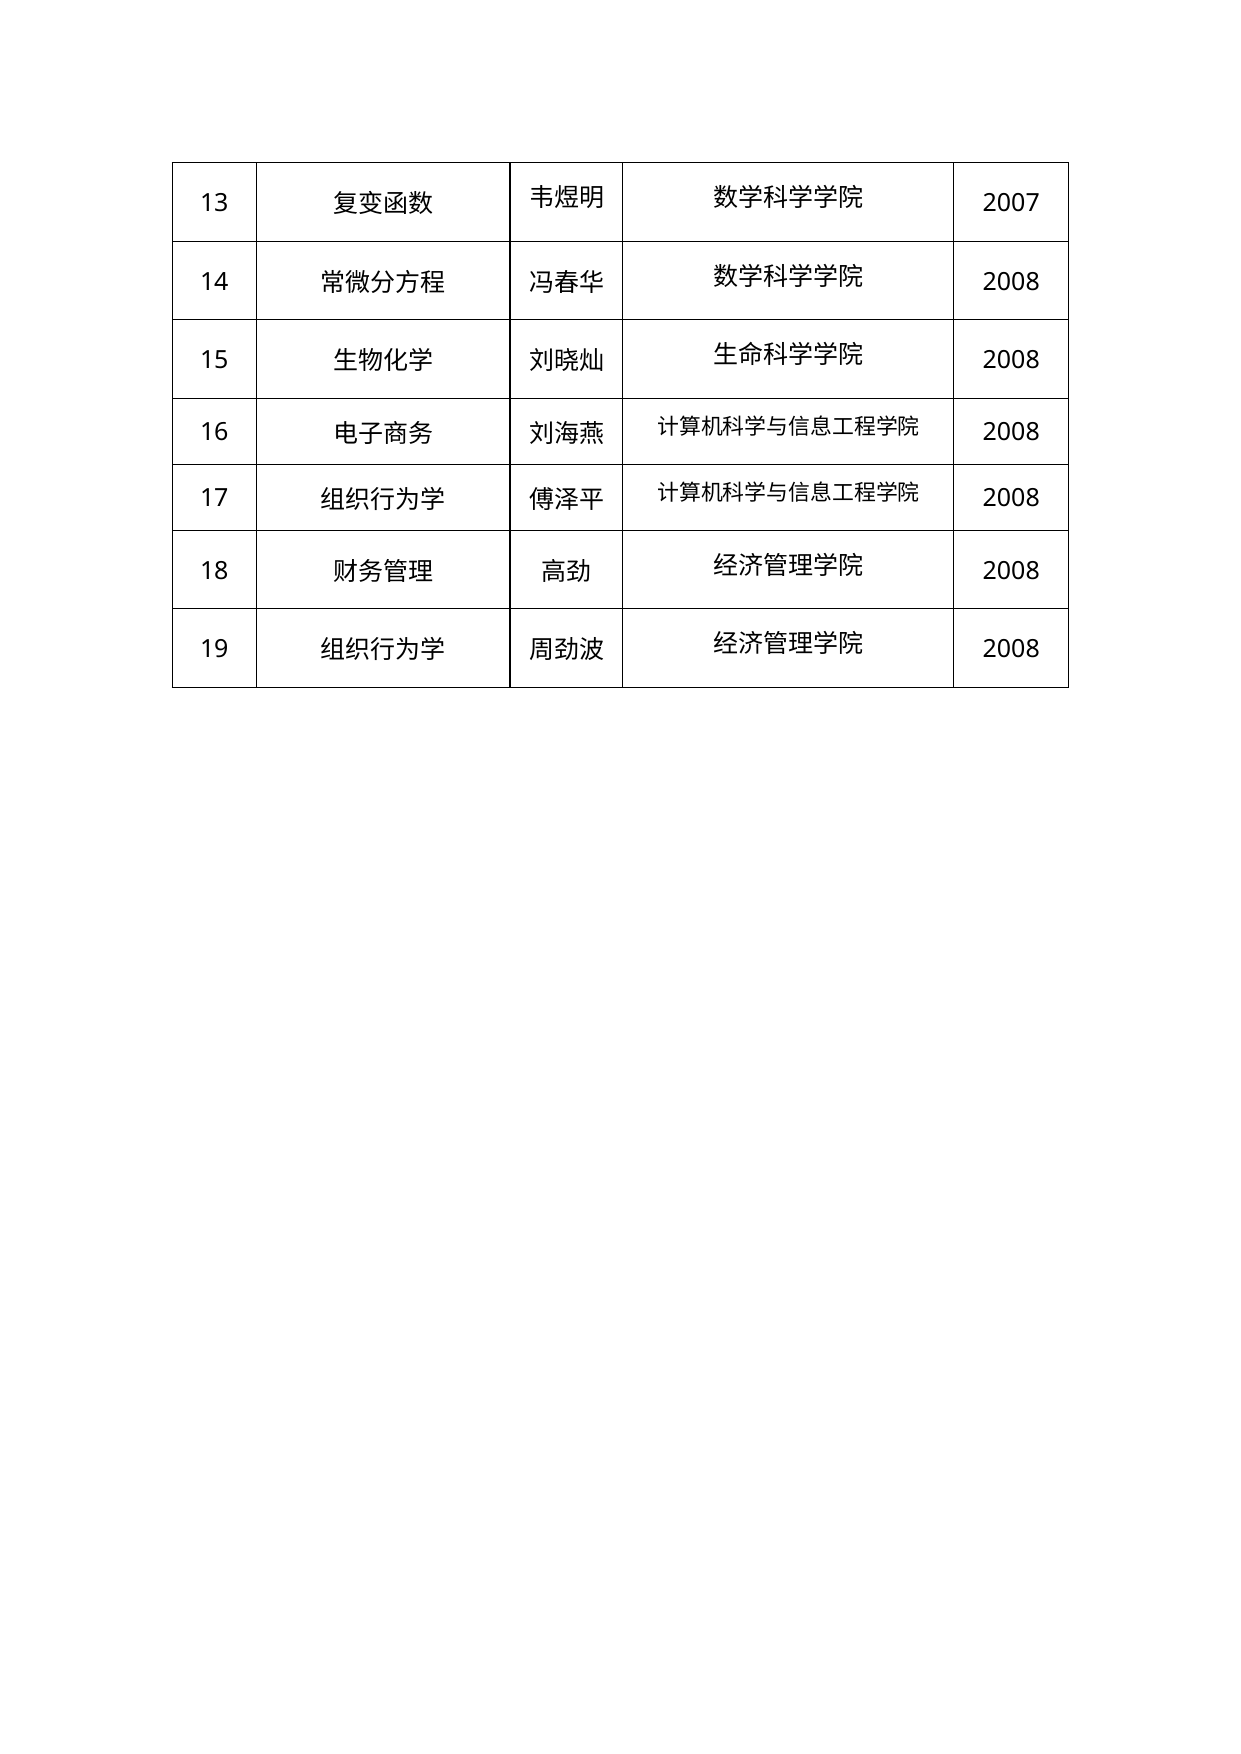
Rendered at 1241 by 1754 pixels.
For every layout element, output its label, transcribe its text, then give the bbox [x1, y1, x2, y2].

table_cell 2007 [954, 163, 1068, 241]
table_cell 傅泽平 [511, 465, 622, 530]
table_cell 复变函数 [257, 163, 509, 241]
table_cell 19 [173, 609, 256, 687]
table_cell 18 [173, 531, 256, 608]
table_cell 2008 [954, 465, 1068, 530]
table_cell 17 [173, 465, 256, 530]
table_cell 组织行为学 [257, 609, 509, 687]
table_cell 2008 [954, 399, 1068, 464]
table_cell 常微分方程 [257, 242, 509, 319]
table_cell 2008 [954, 531, 1068, 608]
table_cell 韦煜明 [511, 163, 622, 241]
table_cell 组织行为学 [257, 465, 509, 530]
table_cell 生物化学 [257, 320, 509, 398]
table_cell 经济管理学院 [623, 609, 953, 687]
table_cell 刘晓灿 [511, 320, 622, 398]
table_cell 14 [173, 242, 256, 319]
table_cell 计算机科学与信息工程学院 [623, 465, 953, 530]
table_cell 电子商务 [257, 399, 509, 464]
table_cell 财务管理 [257, 531, 509, 608]
table_cell 15 [173, 320, 256, 398]
table_cell 冯春华 [511, 242, 622, 319]
table_cell 数学科学学院 [623, 163, 953, 241]
table_cell 高劲 [511, 531, 622, 608]
table_cell 生命科学学院 [623, 320, 953, 398]
table_cell 周劲波 [511, 609, 622, 687]
table_cell 16 [173, 399, 256, 464]
table_cell 计算机科学与信息工程学院 [623, 399, 953, 464]
table_cell 刘海燕 [511, 399, 622, 464]
table_cell 经济管理学院 [623, 531, 953, 608]
table_cell 2008 [954, 609, 1068, 687]
table_cell 13 [173, 163, 256, 241]
table_cell 数学科学学院 [623, 242, 953, 319]
table_cell 2008 [954, 242, 1068, 319]
table_cell 2008 [954, 320, 1068, 398]
